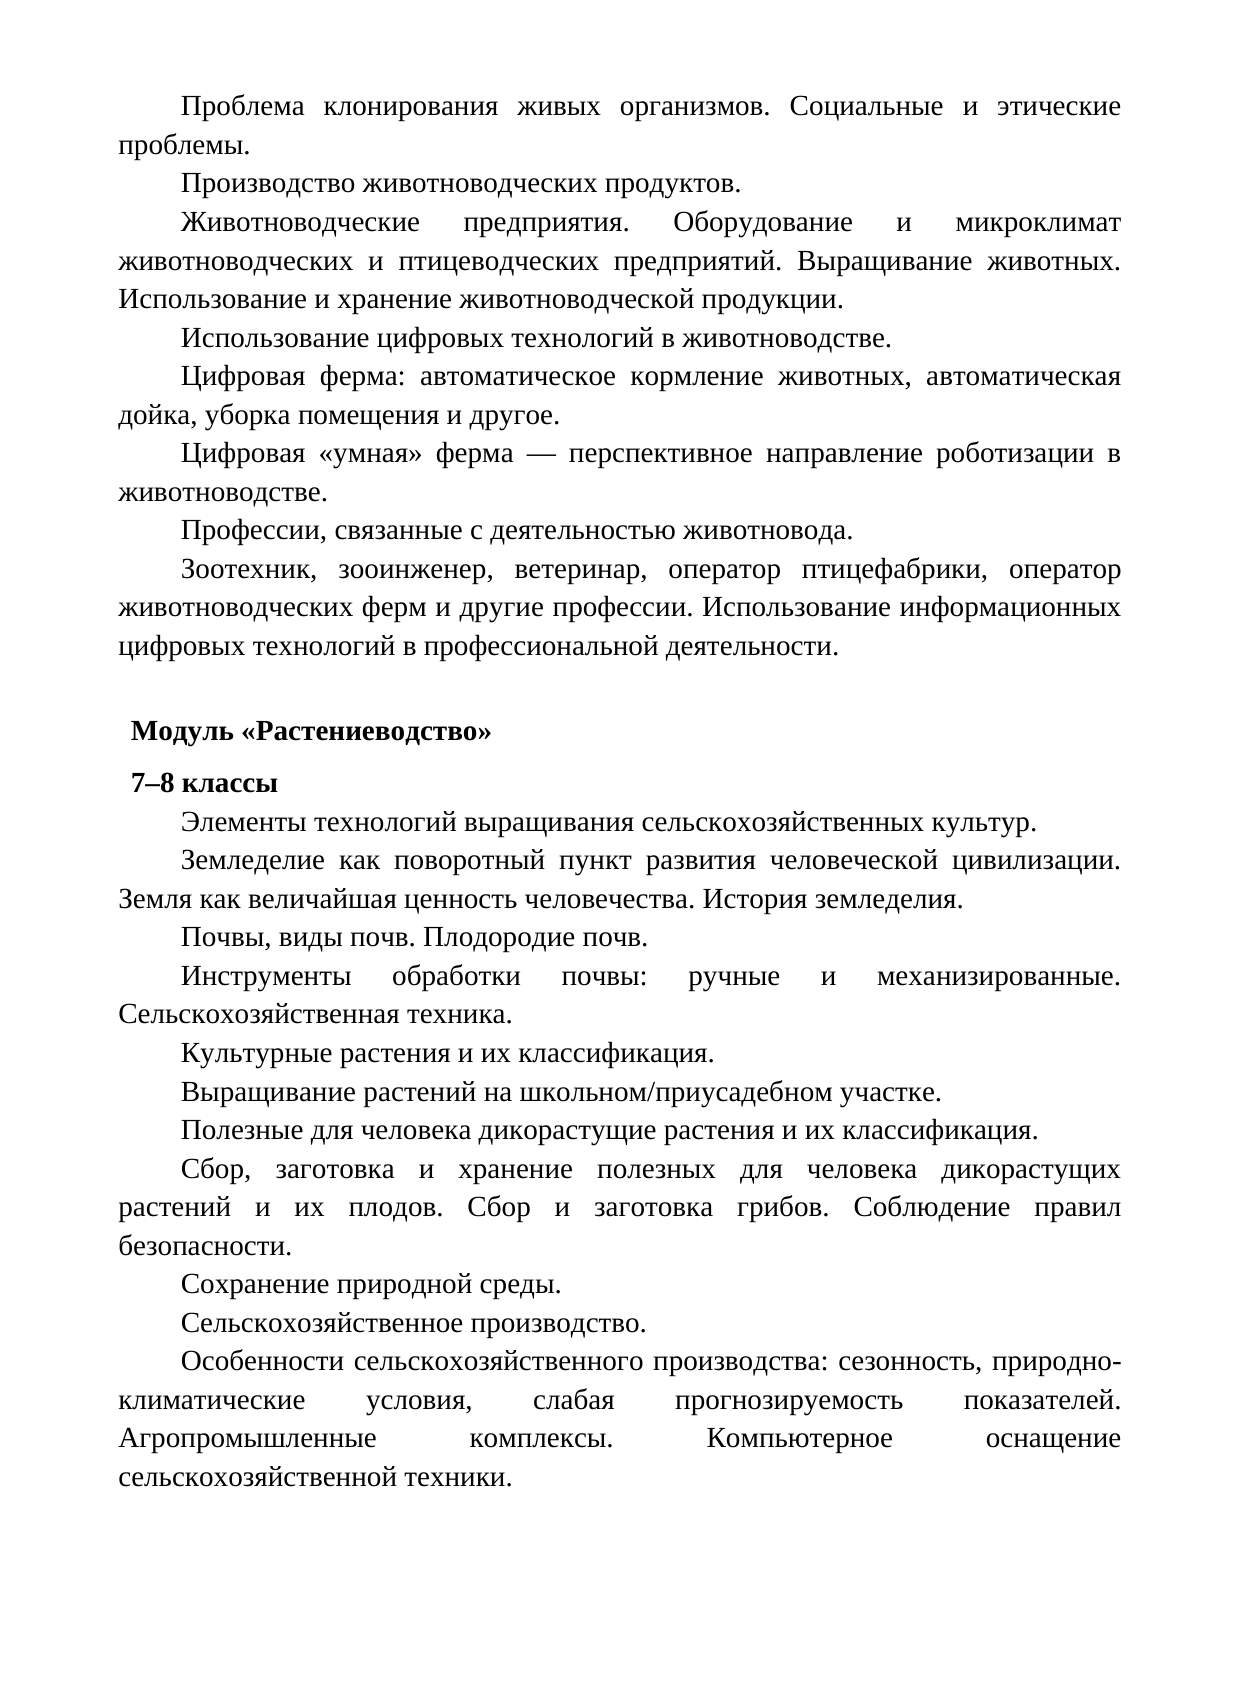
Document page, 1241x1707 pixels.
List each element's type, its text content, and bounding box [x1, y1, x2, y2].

text Сбор, заготовка и хранение полезных для человека дикорастущих растений и их плодов. Сбор и заготовка грибов. Соблюдение правил безопасности. [118, 1151, 1122, 1261]
text Полезные для человека дикорастущие растения и их классификация. [118, 1112, 1122, 1146]
text Выращивание растений на школьном/приусадебном участке. [118, 1074, 1122, 1107]
text Особенности сельскохозяйственного производства: сезонность, природно-климатические условия, слабая прогнозируемость показателей. Агропромышленные комплексы. Компьютерное оснащение сельскохозяйственной техники. [118, 1343, 1122, 1493]
text Использование цифровых технологий в животноводстве. [118, 320, 1122, 353]
text Сохранение природной среды. [118, 1266, 1122, 1300]
text Цифровая «умная» ферма — перспективное направление роботизации в животноводстве. [118, 435, 1122, 507]
text Цифровая ферма: автоматическое кормление животных, автоматическая дойка, уборка помещения и другое. [118, 358, 1122, 430]
text Производство животноводческих продуктов. [118, 166, 1122, 199]
text Культурные растения и их классификация. [118, 1035, 1122, 1069]
text Инструменты обработки почвы: ручные и механизированные. Сельскохозяйственная техника. [118, 958, 1122, 1030]
text Проблема клонирования живых организмов. Социальные и этические проблемы. [118, 88, 1122, 161]
text Почвы, виды почв. Плодородие почв. [118, 919, 1122, 953]
text Животноводческие предприятия. Оборудование и микроклимат животноводческих и птицеводческих предприятий. Выращивание животных. Использование и хранение животноводческой продукции. [118, 204, 1122, 315]
text Зоотехник, зооинженер, ветеринар, оператор птицефабрики, оператор животноводческих ферм и другие профессии. Использование информационных цифровых технологий в профессиональной деятельности. [118, 551, 1122, 662]
text Земледелие как поворотный пункт развития человеческой цивилизации. Земля как величайшая ценность человечества. История земледелия. [118, 842, 1122, 914]
text Сельскохозяйственное производство. [118, 1305, 1122, 1338]
text Модуль «Растениеводство» [131, 713, 1122, 746]
text Элементы технологий выращивания сельскохозяйственных культур. [118, 804, 1122, 837]
text Профессии, связанные с деятельностью животновода. [118, 512, 1122, 546]
text 7–8 классы [131, 765, 1122, 799]
